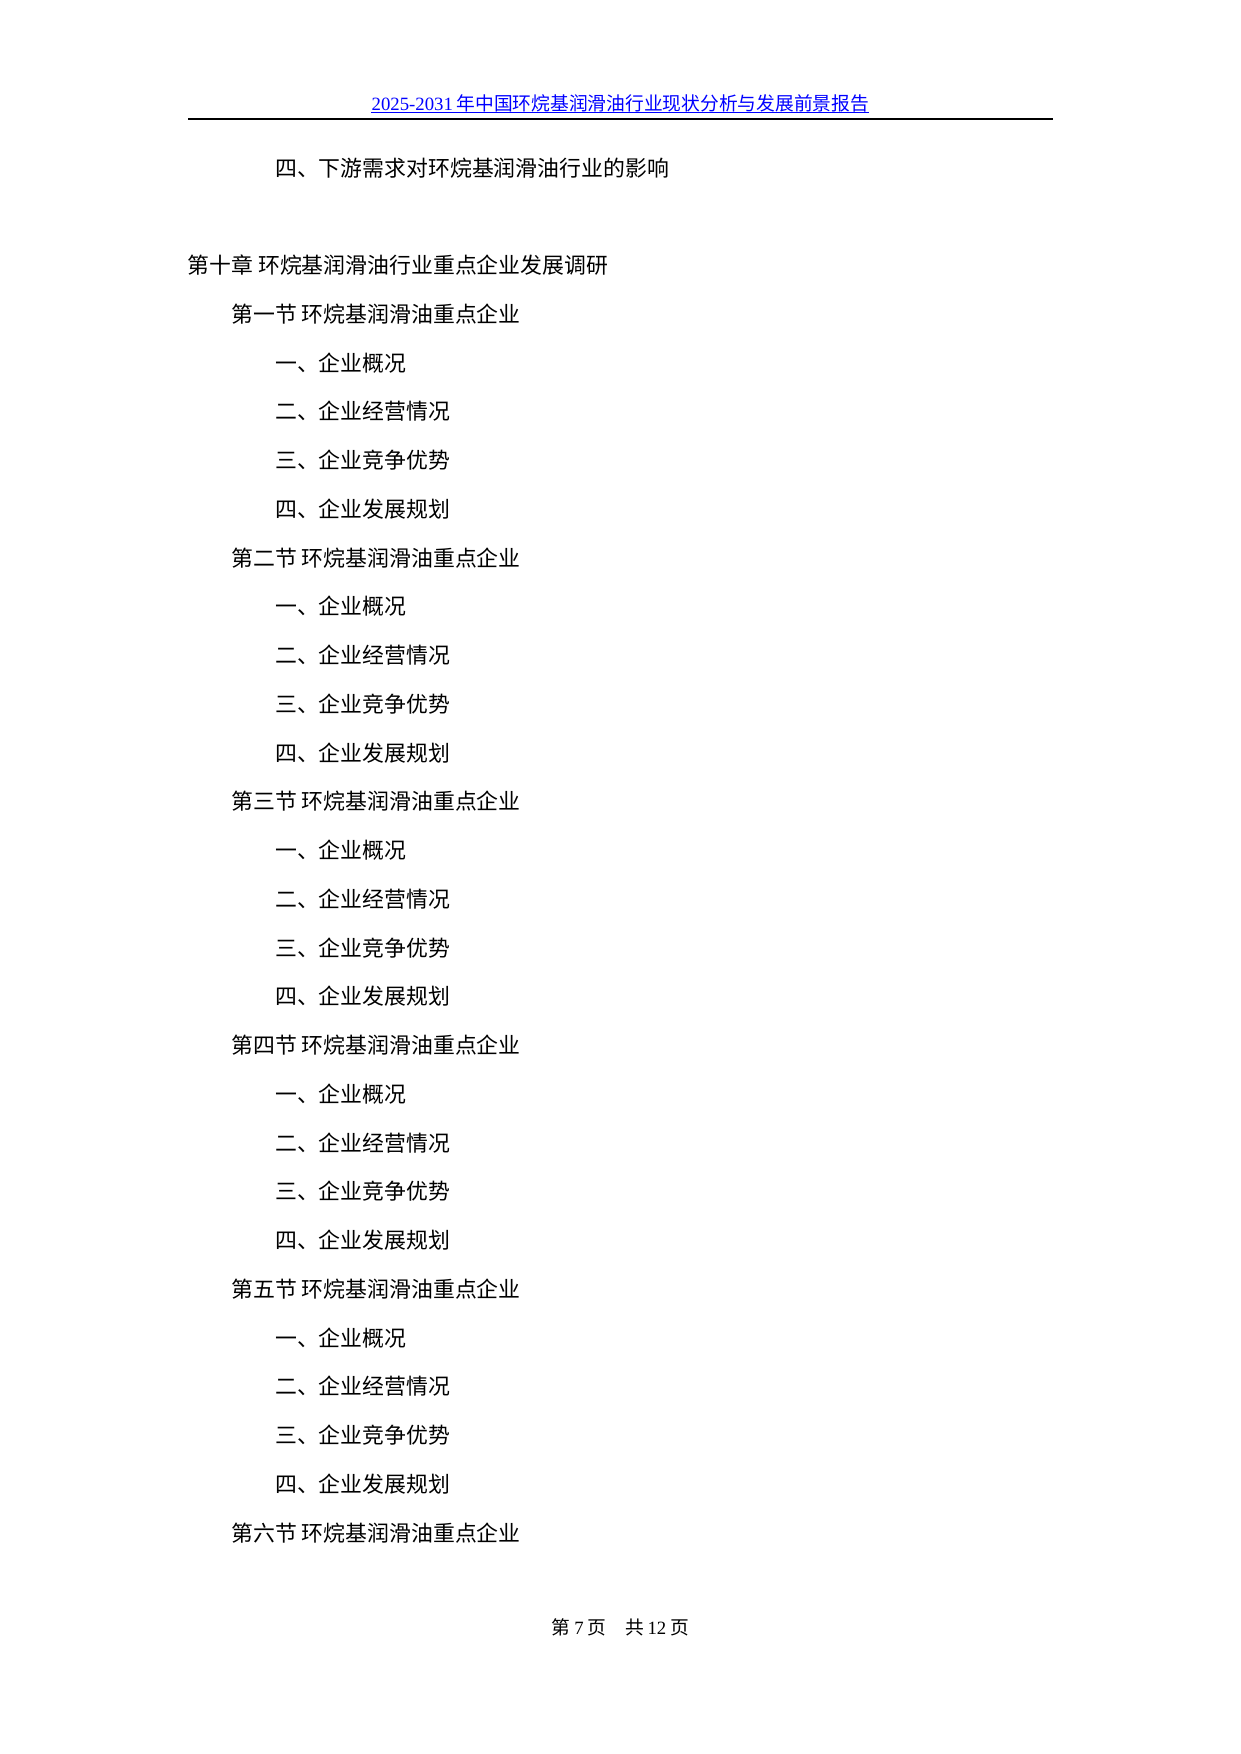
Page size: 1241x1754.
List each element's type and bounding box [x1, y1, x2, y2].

text [187, 150, 1053, 1548]
